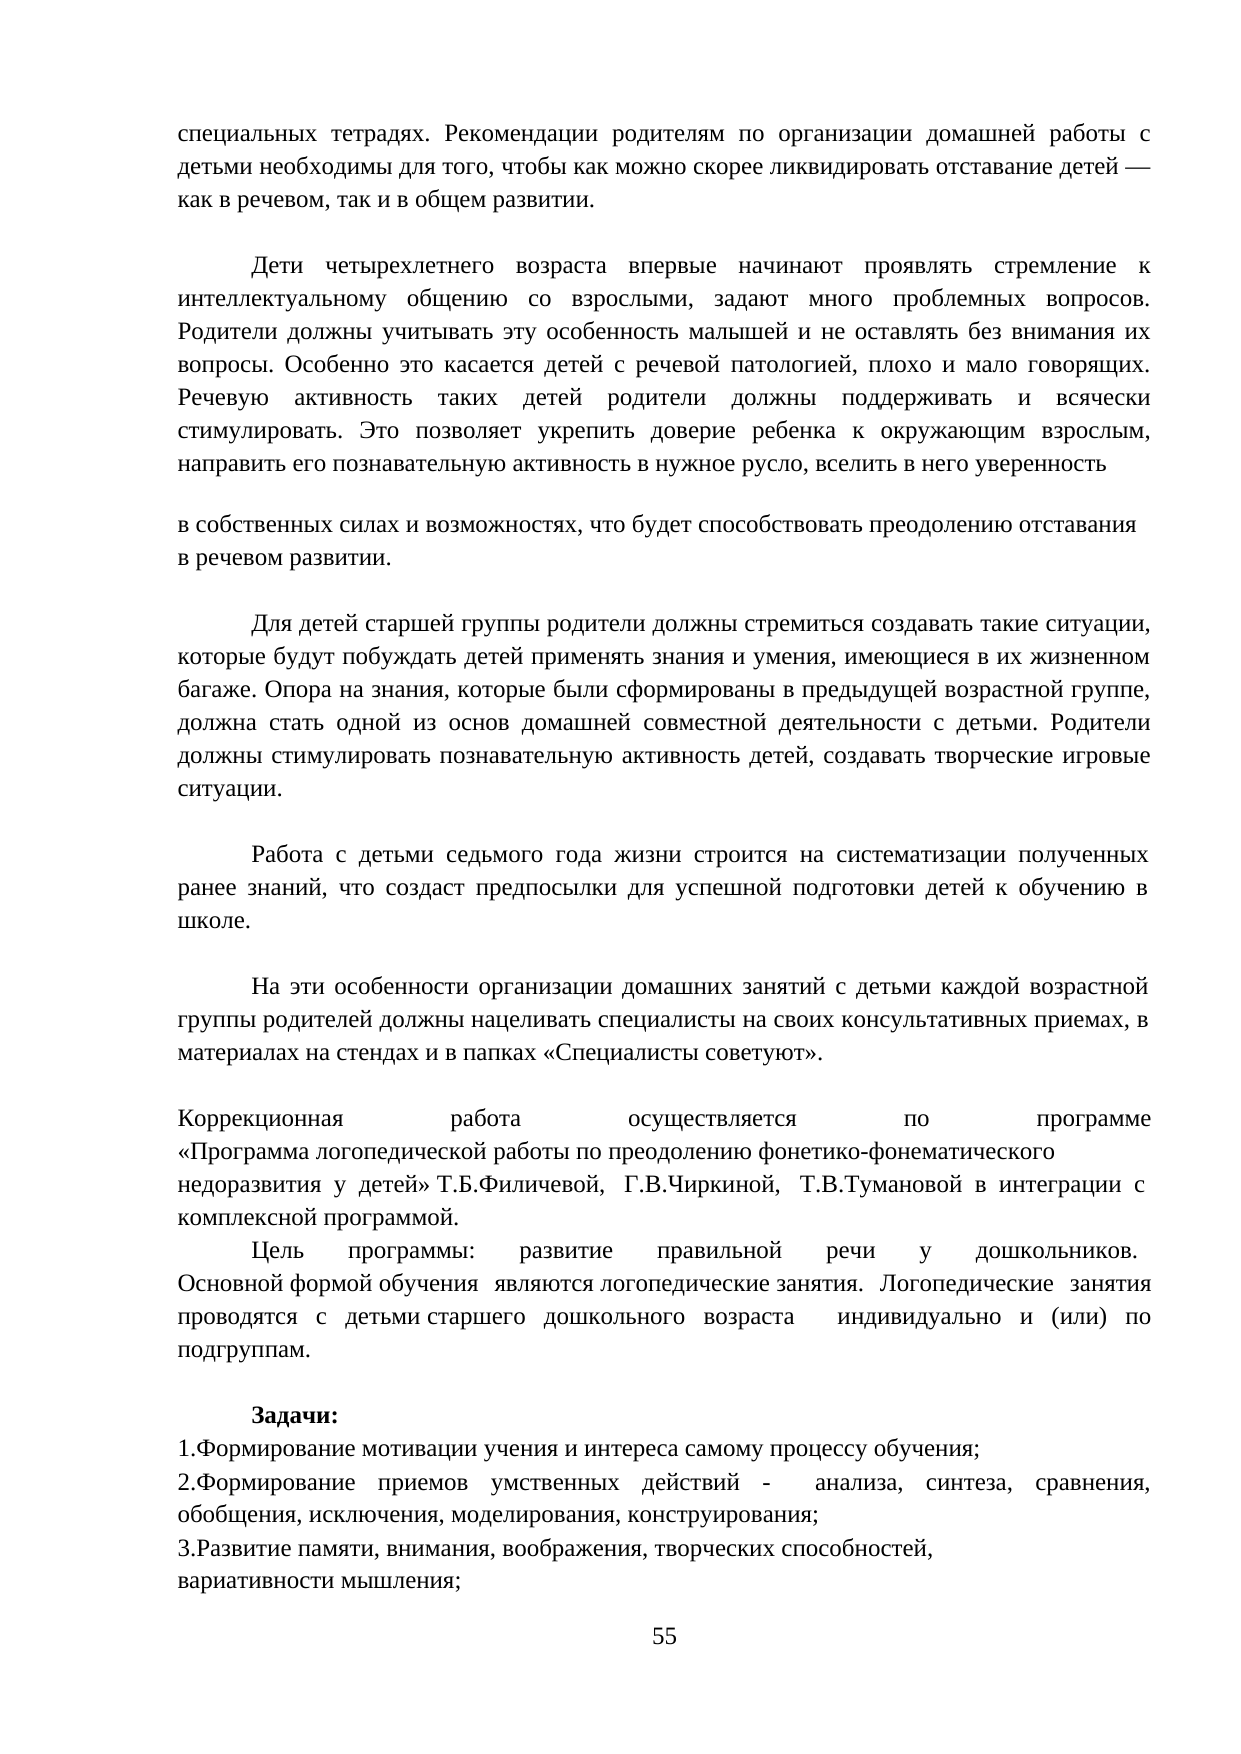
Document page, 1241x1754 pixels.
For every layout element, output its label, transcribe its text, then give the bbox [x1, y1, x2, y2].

text Задачи: [177, 1401, 1152, 1429]
text Дети четырехлетнего возраста впервые начинают проявлять стремление к интеллектуальному общению со взрослыми, задают много проблемных вопросов. Родители должны учитывать эту особенность малышей и не оставлять без внимания их вопросы. Особенно это касается детей с речевой патологией, плохо и мало говорящих. Речевую активность таких детей родители должны поддерживать и всячески стимулировать. Это позволяет укрепить доверие ребенка к окружающим взрослым, направить его познавательную активность в нужное русло, вселить в него уверенность [177, 250, 1152, 477]
text вариативности мышления; [177, 1566, 1152, 1594]
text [177, 118, 1152, 213]
text 3.Развитие памяти, внимания, воображения, творческих способностей, [177, 1533, 1152, 1561]
text 1.Формирование мотивации учения и интереса самому процессу обучения; [177, 1433, 1152, 1462]
text Цель программы: развитие правильной речи у дошкольников. Основной формой обучения являются логопедические занятия. Логопедические занятия проводятся с детьми старшего дошкольного возраста индивидуально и (или) по подгруппам. [177, 1235, 1152, 1363]
text Коррекционная работа осуществляется по программе «Программа логопедической работы по преодолению фонетико-фонематического недоразвития у детей» Т.Б.Филичевой, Г.В.Чиркиной, Т.В.Тумановой в интеграции с комплексной программой. [177, 1103, 1152, 1231]
text 2.Формирование приемов умственных действий - анализа, синтеза, сравнения, обобщения, исключения, моделирования, конструирования; [177, 1467, 1152, 1528]
text Работа с детьми седьмого года жизни строится на систематизации полученных ранее знаний, что создаст предпосылки для успешной подготовки детей к обучению в школе. [177, 839, 1149, 934]
text На эти особенности организации домашних занятий с детьми каждой возрастной группы родителей должны нацеливать специалисты на своих консультативных приемах, в материалах на стендах и в папках «Специалисты советуют». [177, 971, 1149, 1066]
text Для детей старшей группы родители должны стремиться создавать такие ситуации, которые будут побуждать детей применять знания и умения, имеющиеся в их жизненном багаже. Опора на знания, которые были сформированы в предыдущей возрастной группе, должна стать одной из основ домашней совместной деятельности с детьми. Родители должны стимулировать познавательную активность детей, создавать творческие игровые ситуации. [177, 608, 1152, 802]
text в собственных силах и возможностях, что будет способствовать преодолению отставания в речевом развитии. [177, 509, 1149, 571]
